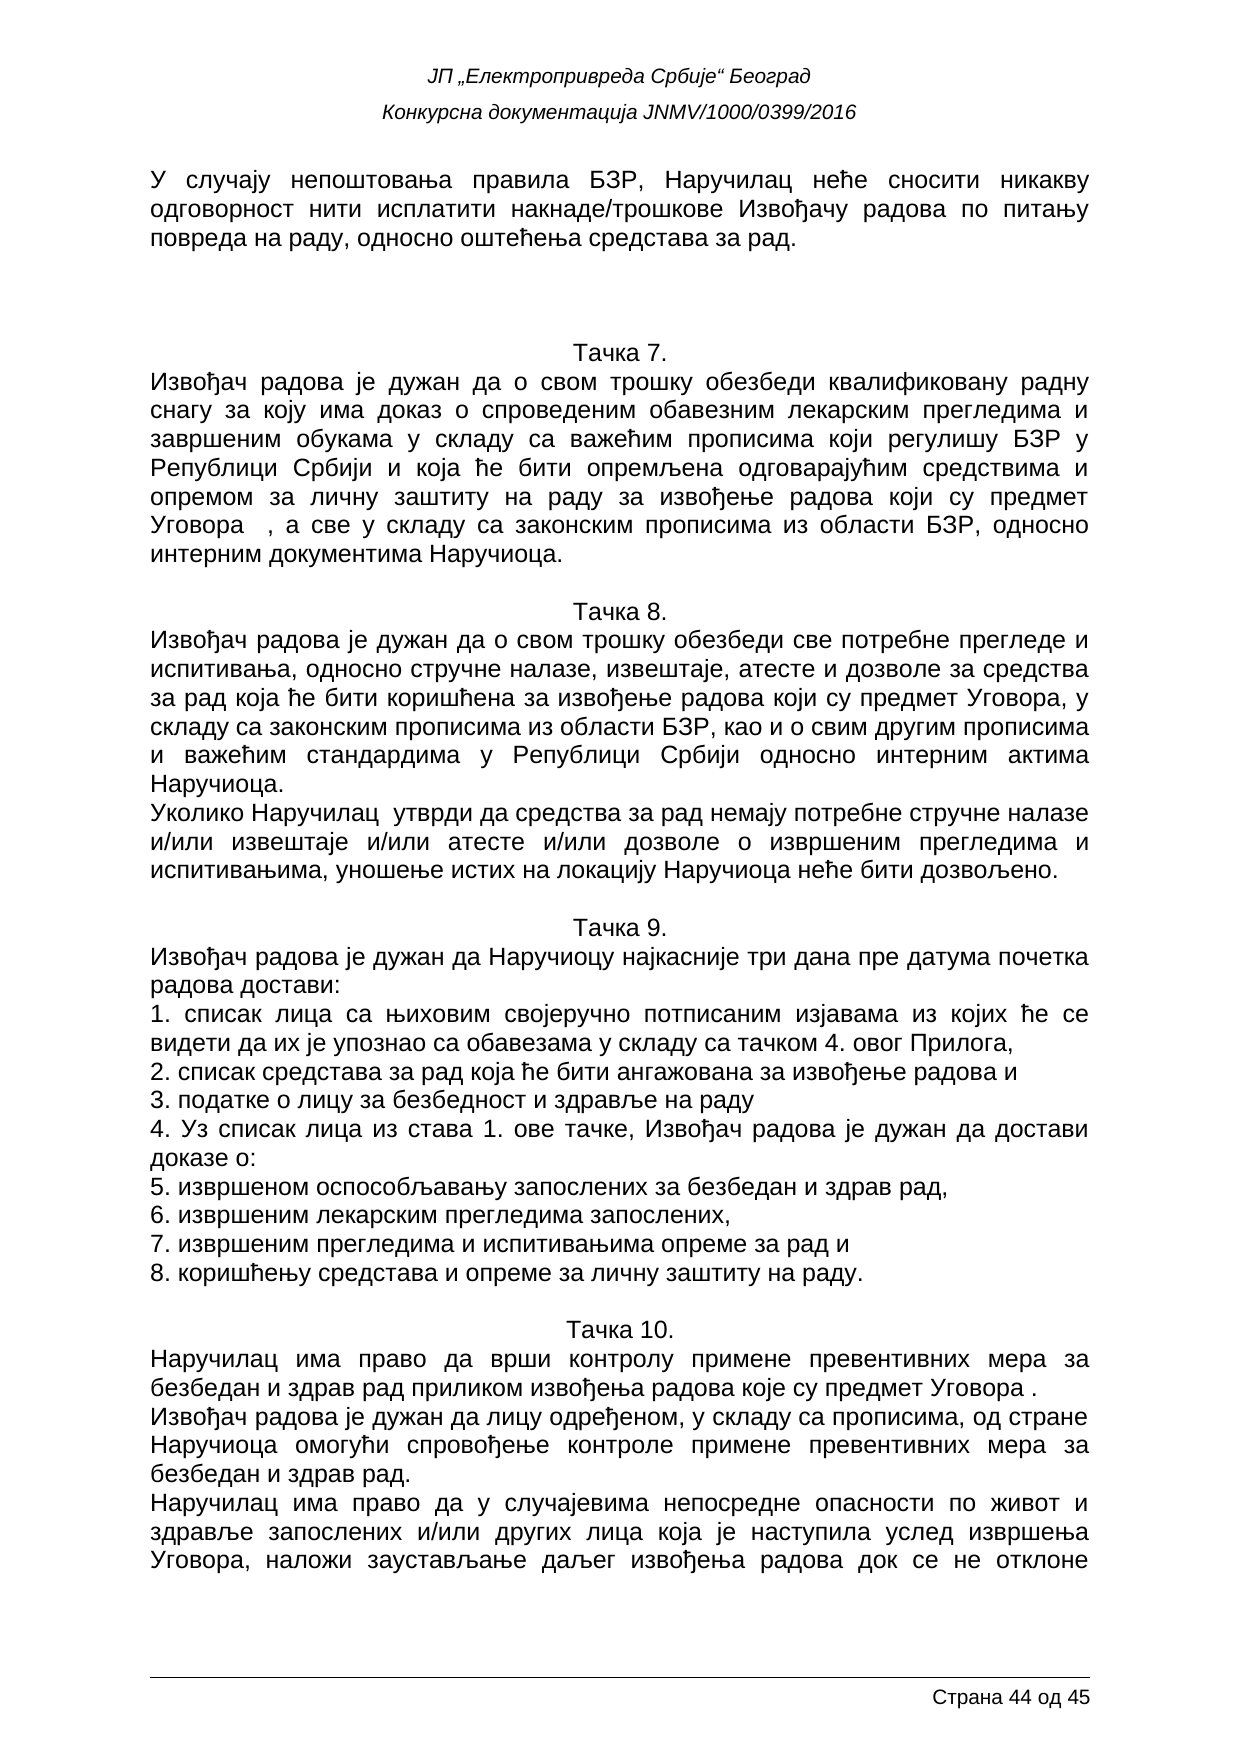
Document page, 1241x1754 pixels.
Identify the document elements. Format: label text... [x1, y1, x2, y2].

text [150, 1488, 1090, 1574]
text Извођач радова је дужан да о свом трошку обезбеди квалификовану радну снагу за коју има доказ о спроведеним обавезним лекарским прегледима и завршеним обукама у складу са важећим прописима који регулишу БЗР у Републици Србији и која ће бити опремљена одговарајућим средствима и опремом за личну заштиту на раду за извођење радова који су предмет Уговора , а све у складу са законским прописима из области БЗР, односно интерним документима Наручиоца. [150, 367, 1090, 568]
text Извођач радова је дужан да Наручиоцу најкасније три дана пре датума почетка радова достави: [150, 942, 1090, 999]
text Извођач радова је дужан да лицу одређеном, у складу са прописима, од стране Наручиоца омогући спровођење контроле примене превентивних мера за безбедан и здрав рад. [150, 1402, 1090, 1488]
text 8. коришћењу средстава и опреме за личну заштиту на раду. [150, 1258, 1090, 1287]
text Тачка 10. [150, 1315, 1090, 1344]
text Уколико Наручилац утврди да средства за рад немају потребне стручне налазе и/или извештаје и/или атесте и/или дозволе о извршеним прегледима и испитивањима, уношење истих на локацију Наручиоца неће бити дозвољено. [150, 798, 1090, 884]
text Тачка 8. [150, 597, 1090, 625]
text Извођач радова је дужан да о свом трошку обезбеди све потребне прегледе и испитивања, односно стручне налазе, извештаје, атесте и дозволе за средства за рад која ће бити коришћена за извођење радова који су предмет Уговора, у складу са законским прописима из области БЗР, као и о свим другим прописима и важећим стандардима у Републици Србији односно интерним актима Наручиоца. [150, 625, 1090, 798]
text 6. извршеним лекарским прегледима запослених, [150, 1200, 1090, 1229]
text 2. списак средстава за рад која ће бити ангажована за извођење радова и [150, 1057, 1090, 1085]
text Тачка 9. [150, 913, 1090, 942]
text 5. извршеном оспособљавању запослених за безбедан и здрав рад, [150, 1172, 1090, 1200]
text 3. податке о лицу за безбедност и здравље на раду [150, 1085, 1090, 1114]
text 4. Уз списак лица из става 1. ове тачке, Извођач радова је дужан да достави доказе о: [150, 1114, 1090, 1172]
text Тачка 7. [150, 338, 1090, 367]
text Наручилац има право да врши контролу примене превентивних мера за безбедан и здрав рад приликом извођења радова које су предмет Уговора . [150, 1344, 1090, 1402]
text 1. списак лица са њиховим својеручно потписаним изјавама из којих ће се видети да их је упознао са обавезама у складу са тачком 4. овог Прилога, [150, 999, 1090, 1057]
text 7. извршеним прегледима и испитивањима опреме за рад и [150, 1229, 1090, 1258]
text У случају непоштовања правила БЗР, Наручилац неће сносити никакву одговорност нити исплатити накнаде/трошкове Извођачу радова по питању повреда на раду, односно оштећења средстава за рад. [150, 165, 1090, 252]
